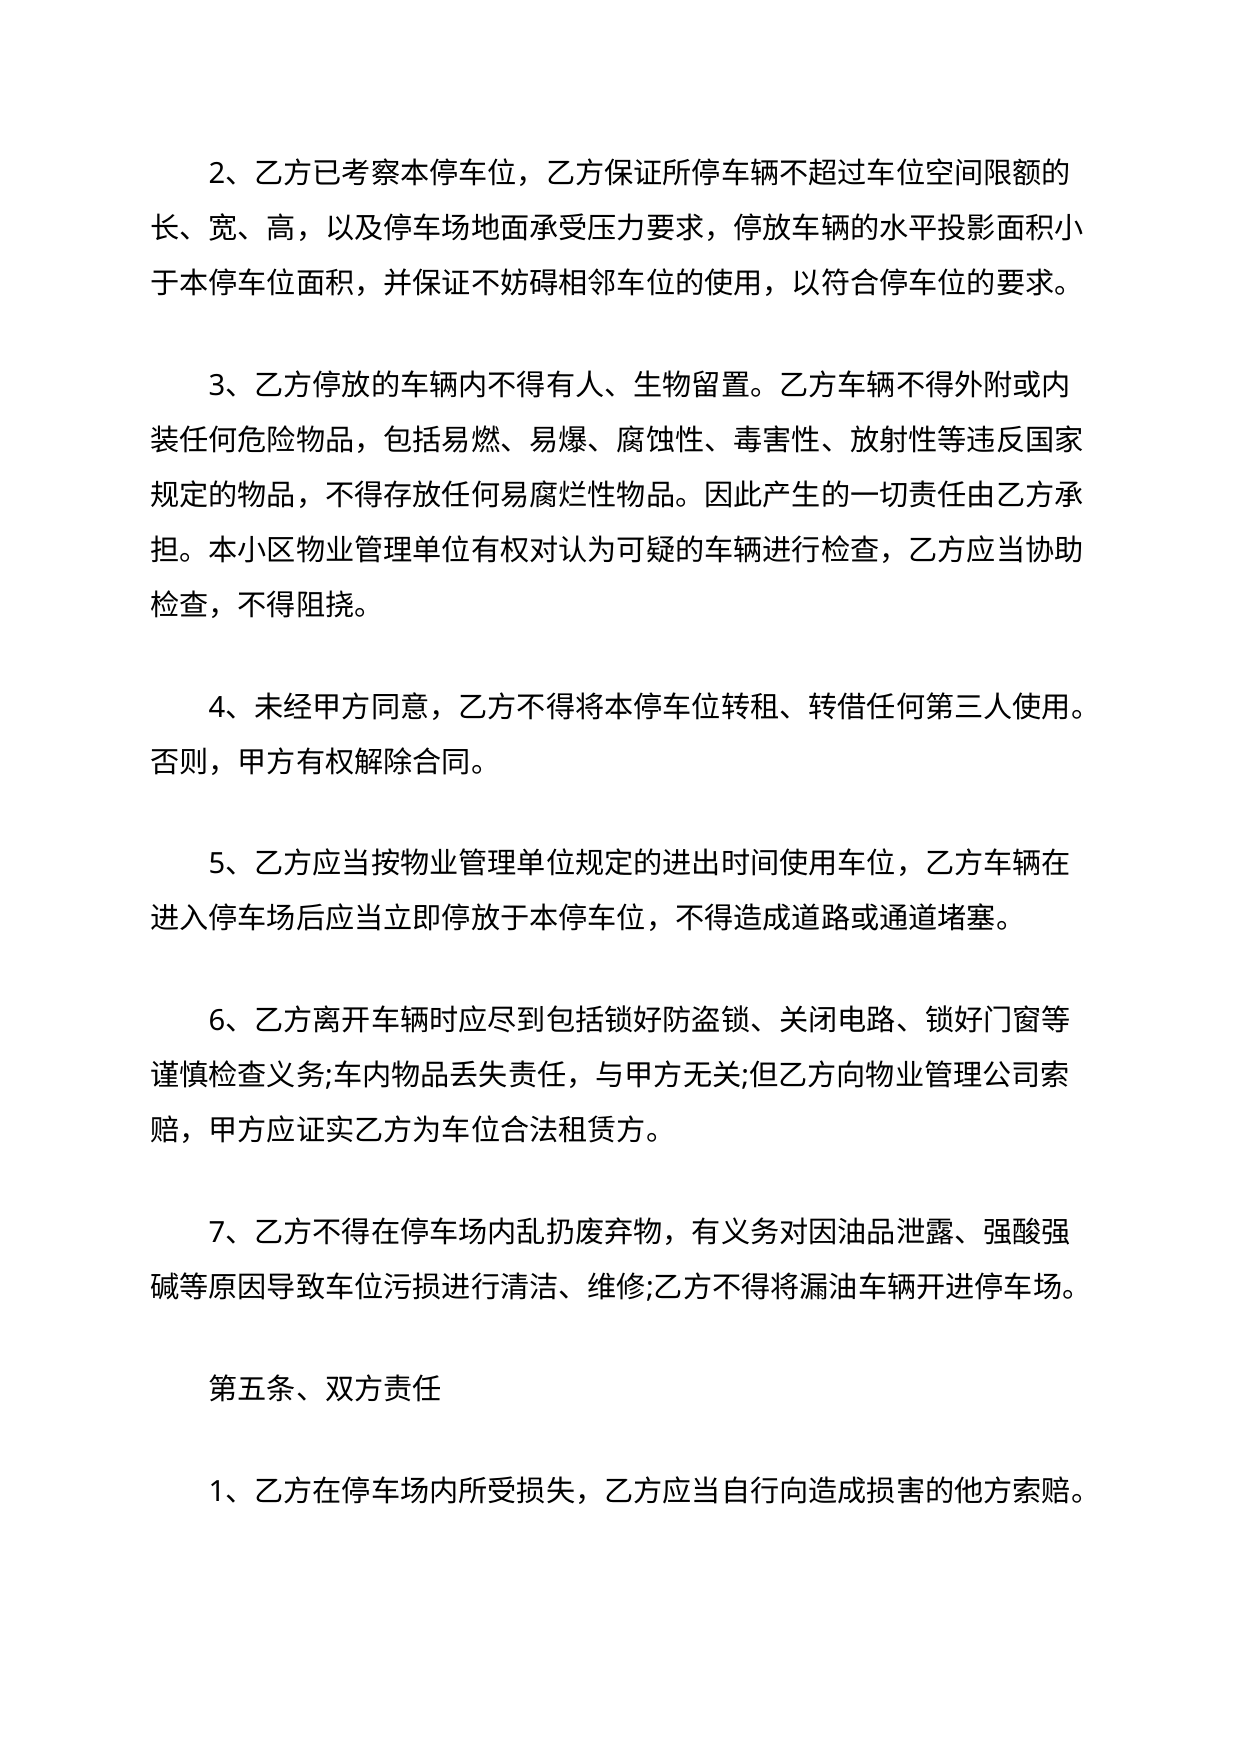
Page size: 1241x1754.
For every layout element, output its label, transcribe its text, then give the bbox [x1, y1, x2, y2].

text 4、未经甲方同意，乙方不得将本停车位转租、转借任何第三人使用。否则，甲方有权解除合同。 [150, 683, 1090, 780]
text 7、乙方不得在停车场内乱扔废弃物，有义务对因油品泄露、强酸强碱等原因导致车位污损进行清洁、维修;乙方不得将漏油车辆开进停车场。 [150, 1208, 1090, 1306]
text 5、乙方应当按物业管理单位规定的进出时间使用车位，乙方车辆在进入停车场后应当立即停放于本停车位，不得造成道路或通道堵塞。 [150, 840, 1090, 937]
text 6、乙方离开车辆时应尽到包括锁好防盗锁、关闭电路、锁好门窗等谨慎检查义务;车内物品丢失责任，与甲方无关;但乙方向物业管理公司索赔，甲方应证实乙方为车位合法租赁方。 [150, 997, 1090, 1149]
text 1、乙方在停车场内所受损失，乙方应当自行向造成损害的他方索赔。 [150, 1467, 1090, 1509]
text 2、乙方已考察本停车位，乙方保证所停车辆不超过车位空间限额的长、宽、高，以及停车场地面承受压力要求，停放车辆的水平投影面积小于本停车位面积，并保证不妨碍相邻车位的使用，以符合停车位的要求。 [150, 150, 1090, 302]
text 3、乙方停放的车辆内不得有人、生物留置。乙方车辆不得外附或内装任何危险物品，包括易燃、易爆、腐蚀性、毒害性、放射性等违反国家规定的物品，不得存放任何易腐烂性物品。因此产生的一切责任由乙方承担。本小区物业管理单位有权对认为可疑的车辆进行检查，乙方应当协助检查，不得阻挠。 [150, 362, 1090, 624]
text 第五条、双方责任 [150, 1365, 1090, 1408]
